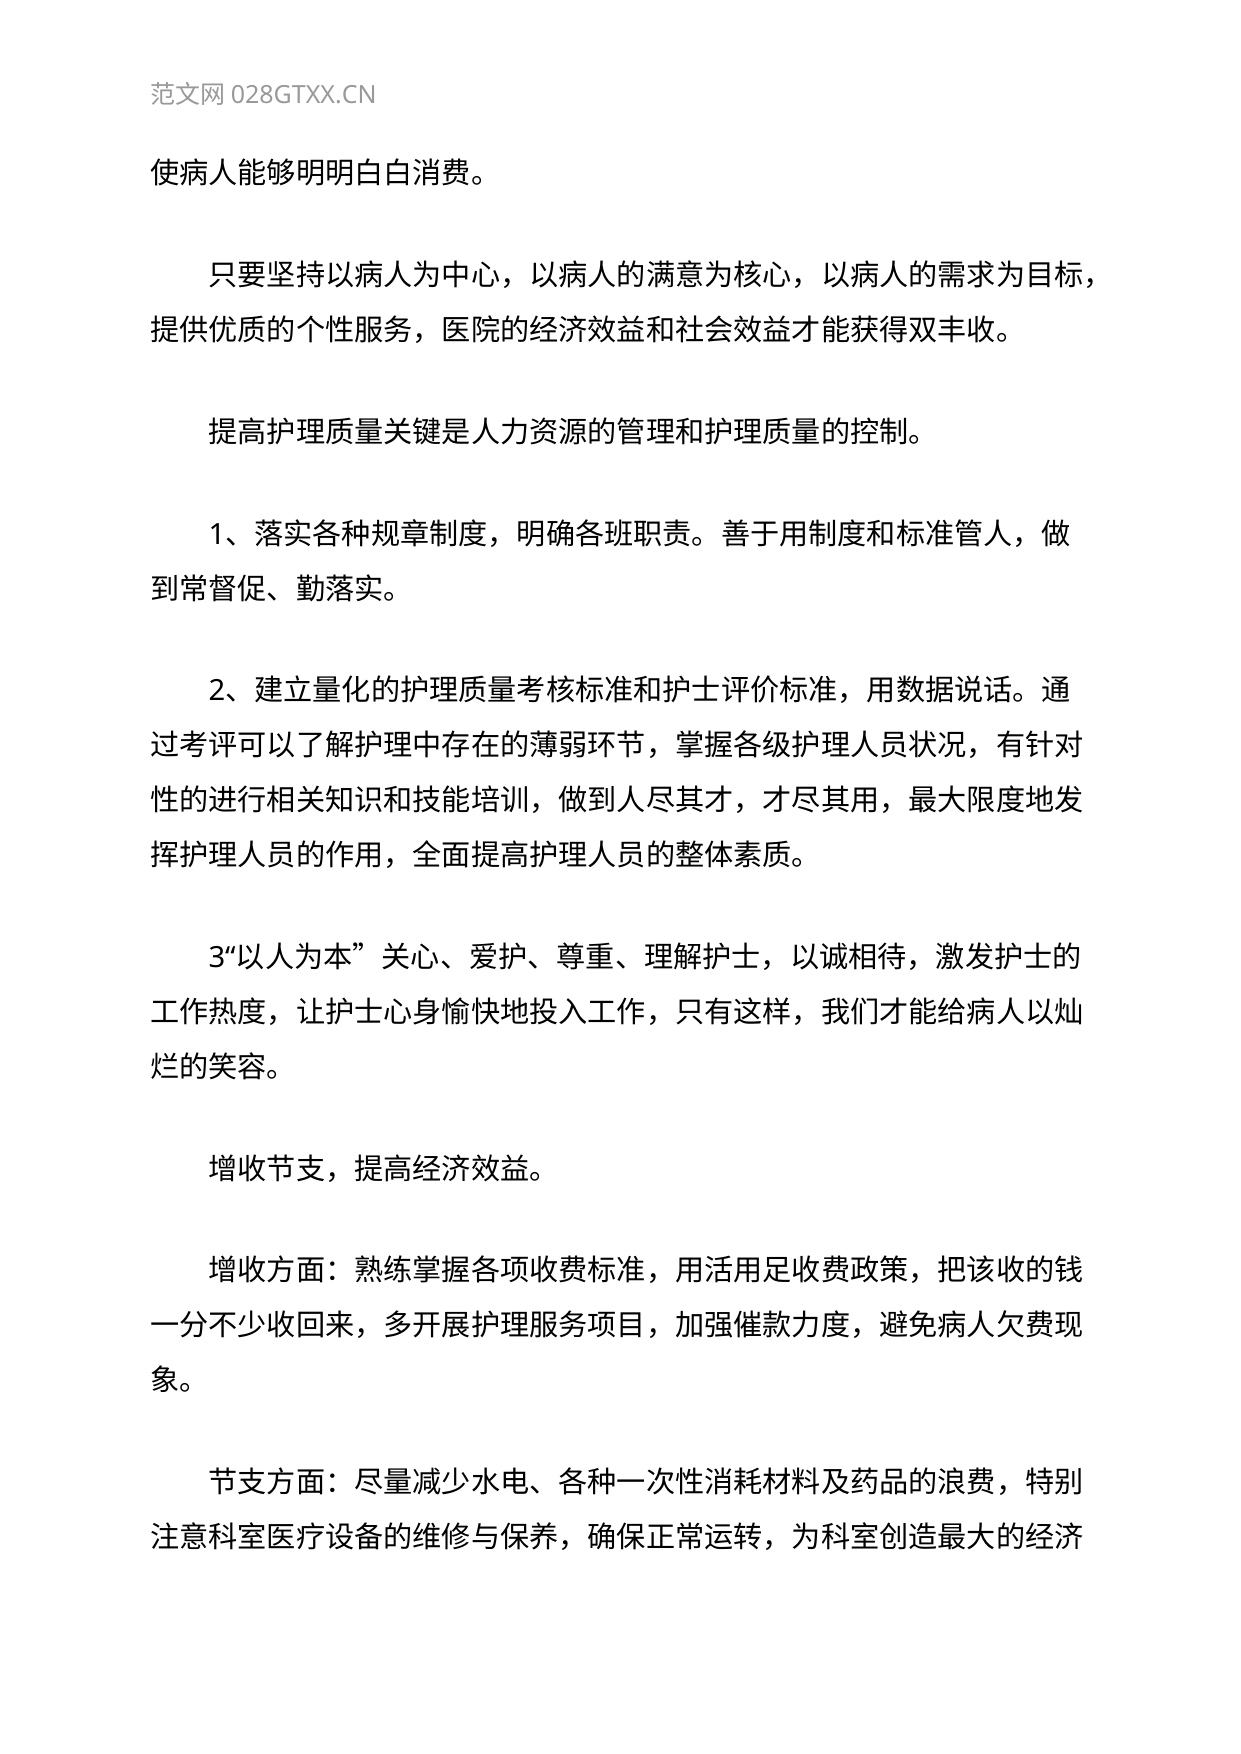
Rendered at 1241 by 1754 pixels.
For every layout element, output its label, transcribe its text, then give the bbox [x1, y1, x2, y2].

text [150, 1458, 1090, 1556]
text 只要坚持以病人为中心，以病人的满意为核心，以病人的需求为目标，提供优质的个性服务，医院的经济效益和社会效益才能获得双丰收。 [150, 252, 1090, 349]
text 3“以人为本”关心、爱护、尊重、理解护士，以诚相待，激发护士的工作热度，让护士心身愉快地投入工作，只有这样，我们才能给病人以灿烂的笑容。 [150, 933, 1090, 1086]
text 提高护理质量关键是人力资源的管理和护理质量的控制。 [150, 408, 1090, 451]
text 1、落实各种规章制度，明确各班职责。善于用制度和标准管人，做到常督促、勤落实。 [150, 510, 1090, 607]
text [150, 150, 1090, 192]
text 增收方面：熟练掌握各项收费标准，用活用足收费政策，把该收的钱一分不少收回来，多开展护理服务项目，加强催款力度，避免病人欠费现象。 [150, 1247, 1090, 1399]
text 增收节支，提高经济效益。 [150, 1145, 1090, 1187]
text 2、建立量化的护理质量考核标准和护士评价标准，用数据说话。通过考评可以了解护理中存在的薄弱环节，掌握各级护理人员状况，有针对性的进行相关知识和技能培训，做到人尽其才，才尽其用，最大限度地发挥护理人员的作用，全面提高护理人员的整体素质。 [150, 667, 1090, 874]
